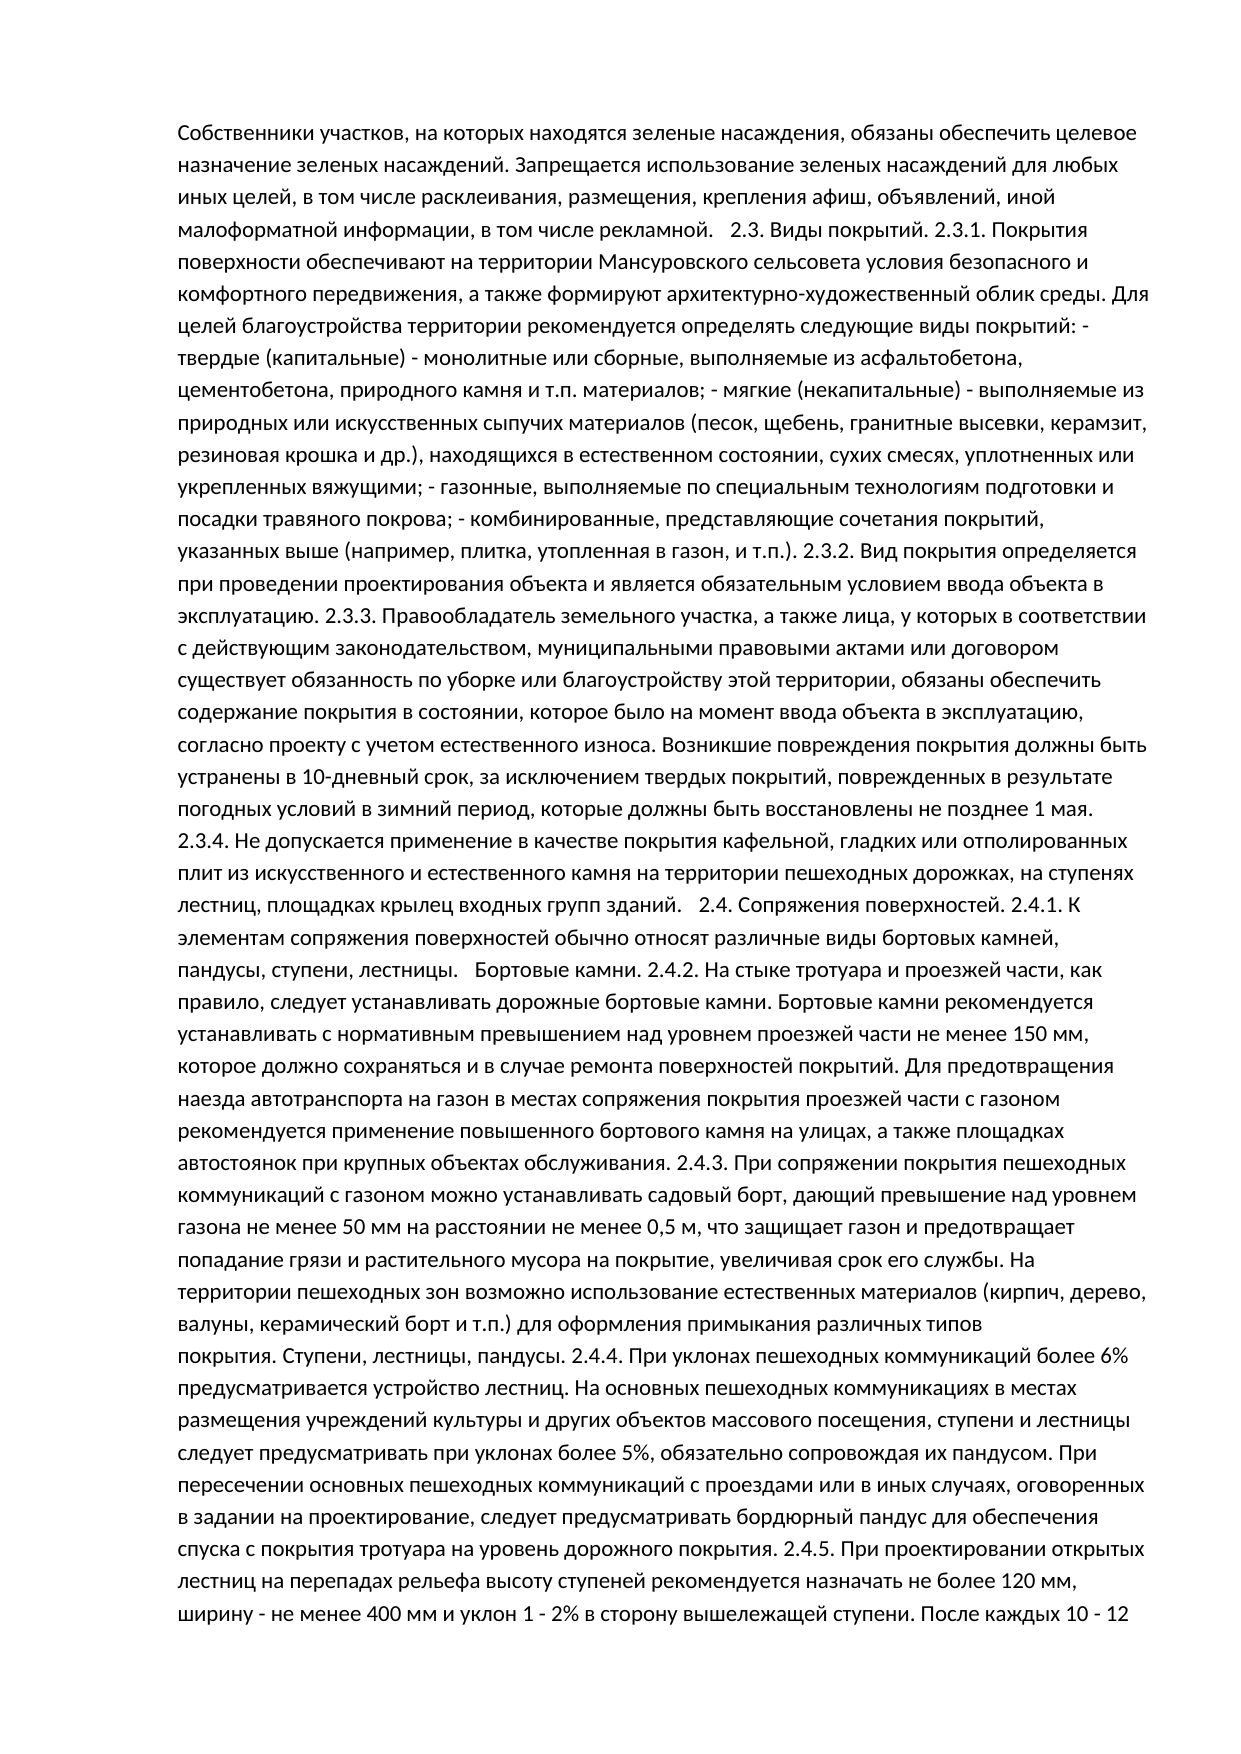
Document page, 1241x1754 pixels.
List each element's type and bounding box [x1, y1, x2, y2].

text [177, 118, 1152, 1627]
